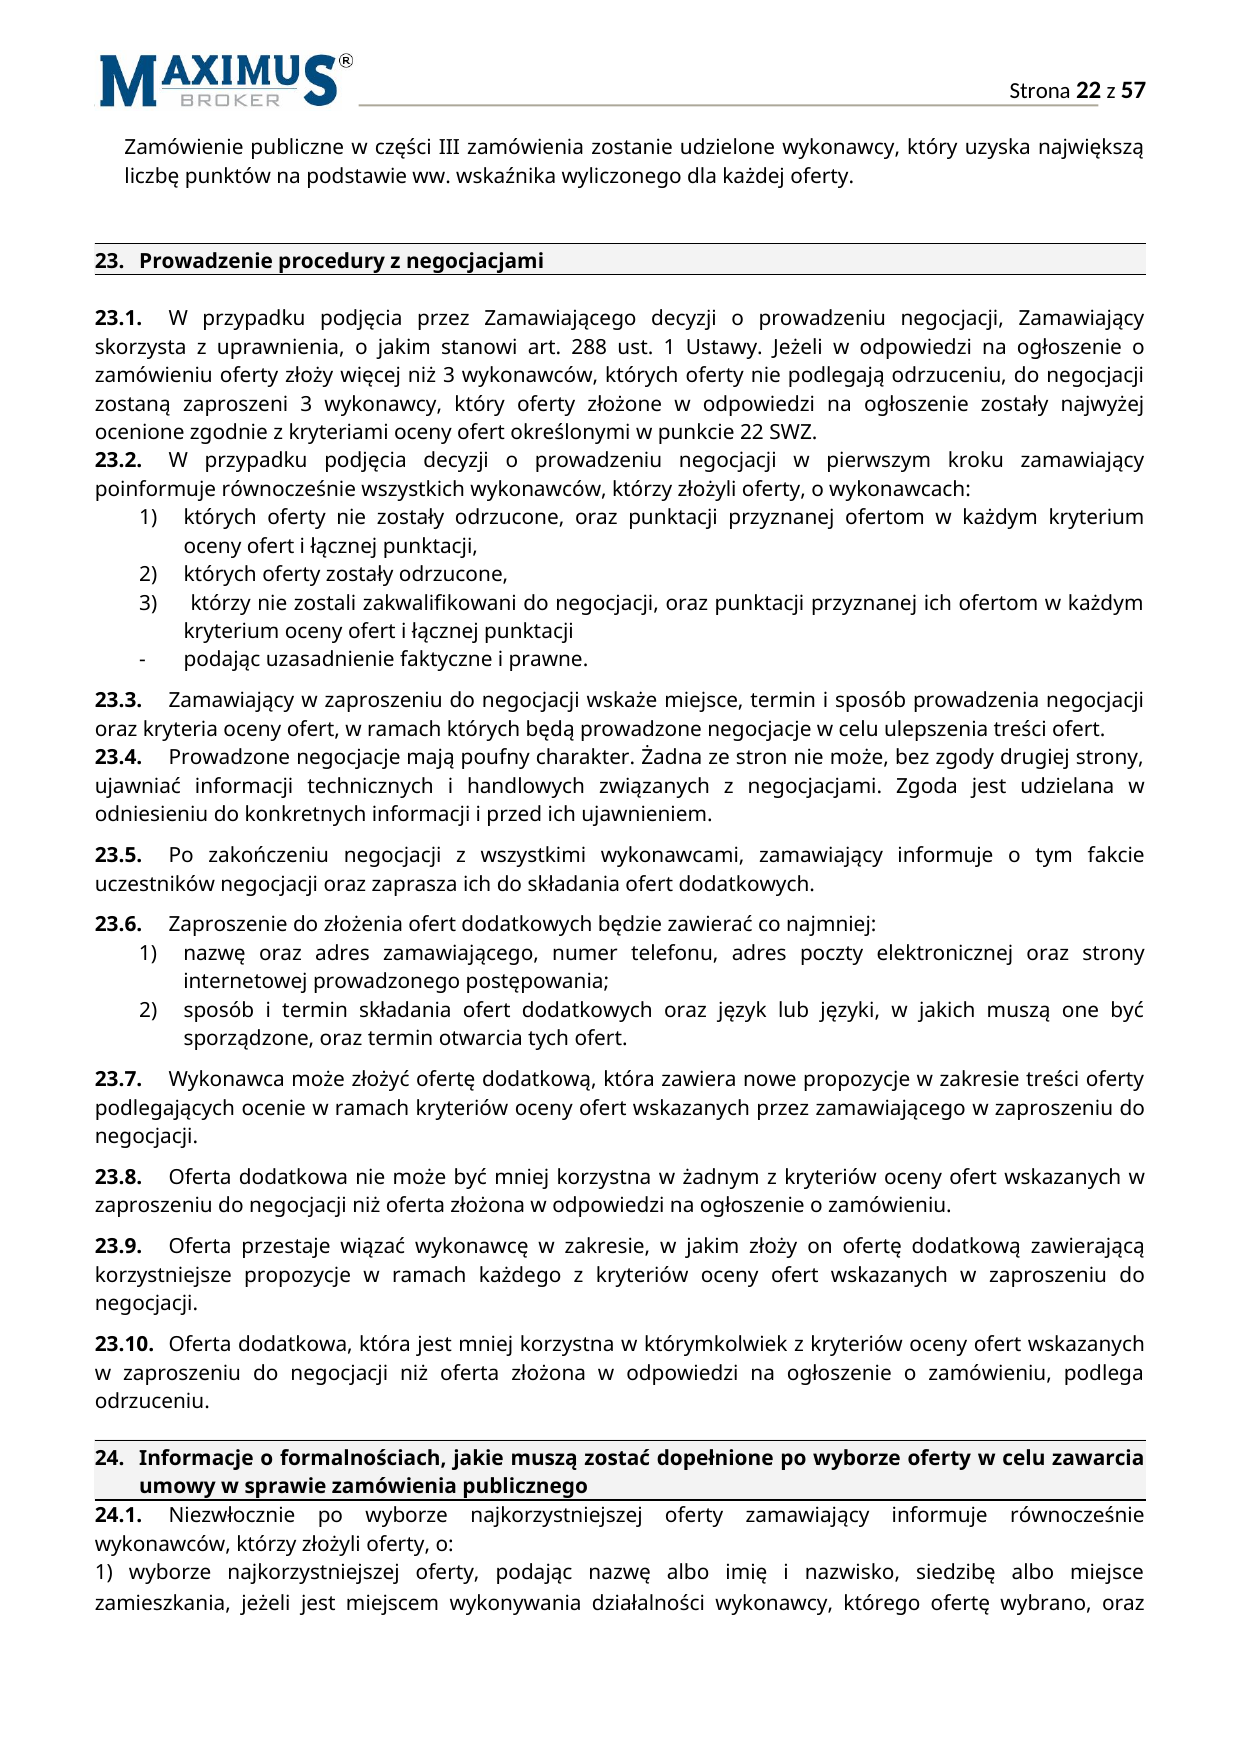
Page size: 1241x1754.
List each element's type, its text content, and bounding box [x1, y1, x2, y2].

list Oferta dodatkowa nie może być mniej korzystna w żadnym z kryteriów oceny ofert wskazanych w zaproszeniu do negocjacji niż oferta złożona w odpowiedzi na ogłoszenie o zamówieniu. [94, 1162, 1146, 1219]
text Zamówienie publiczne w części III zamówienia zostanie udzielone wykonawcy, który uzyska największą liczbę punktów na podstawie ww. wskaźnika wyliczonego dla każdej oferty. [124, 132, 1146, 189]
list W przypadku podjęcia przez Zamawiającego decyzji o prowadzeniu negocjacji, Zamawiający skorzysta z uprawnienia, o jakim stanowi art. 288 ust. 1 Ustawy. Jeżeli w odpowiedzi na ogłoszenie o zamówieniu oferty złoży więcej niż 3 wykonawców, których oferty nie podlegają odrzuceniu, do negocjacji zostaną zaproszeni 3 wykonawcy, który oferty złożone w odpowiedzi na ogłoszenie zostały najwyżej ocenione zgodnie z kryteriami oceny ofert określonymi w punkcie 22 SWZ. [94, 303, 1146, 446]
text 2) sposób i termin składania ofert dodatkowych oraz język lub języki, w jakich muszą one być sporządzone, oraz termin otwarcia tych ofert. [139, 995, 1146, 1052]
subtitle Prowadzenie procedury z negocjacjami [94, 244, 1146, 275]
list 1) których oferty nie zostały odrzucone, oraz punktacji przyznanej ofertom w każdym kryterium oceny ofert i łącznej punktacji, [139, 502, 1146, 559]
list Wykonawca może złożyć ofertę dodatkową, która zawiera nowe propozycje w zakresie treści oferty podlegających ocenie w ramach kryteriów oceny ofert wskazanych przez zamawiającego w zaproszeniu do negocjacji. [94, 1064, 1146, 1149]
list Oferta dodatkowa, która jest mniej korzystna w którymkolwiek z kryteriów oceny ofert wskazanych w zaproszeniu do negocjacji niż oferta złożona w odpowiedzi na ogłoszenie o zamówieniu, podlega odrzuceniu. [94, 1329, 1146, 1414]
list W przypadku podjęcia decyzji o prowadzeniu negocjacji w pierwszym kroku zamawiający poinformuje równocześnie wszystkich wykonawców, którzy złożyli oferty, o wykonawcach: [94, 446, 1146, 502]
list Niezwłocznie po wyborze najkorzystniejszej oferty zamawiający informuje równocześnie wykonawców, którzy złożyli oferty, o: [94, 1501, 1146, 1557]
picture [94, 50, 359, 111]
list Zamawiający w zaproszeniu do negocjacji wskaże miejsce, termin i sposób prowadzenia negocjacji oraz kryteria oceny ofert, w ramach których będą prowadzone negocjacje w celu ulepszenia treści ofert. [94, 686, 1146, 742]
text 1) nazwę oraz adres zamawiającego, numer telefonu, adres poczty elektronicznej oraz strony internetowej prowadzonego postępowania; [139, 938, 1146, 995]
list 2) których oferty zostały odrzucone, [139, 559, 1146, 588]
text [94, 1557, 1146, 1617]
list - podając uzasadnienie faktyczne i prawne. [139, 644, 1146, 673]
list Oferta przestaje wiązać wykonawcę w zakresie, w jakim złoży on ofertę dodatkową zawierającą korzystniejsze propozycje w ramach każdego z kryteriów oceny ofert wskazanych w zaproszeniu do negocjacji. [94, 1231, 1146, 1317]
list Prowadzone negocjacje mają poufny charakter. Żadna ze stron nie może, bez zgody drugiej strony, ujawniać informacji technicznych i handlowych związanych z negocjacjami. Zgoda jest udzielana w odniesieniu do konkretnych informacji i przed ich ujawnieniem. [94, 742, 1146, 828]
list Zaproszenie do złożenia ofert dodatkowych będzie zawierać co najmniej: [94, 909, 1146, 938]
list 3) którzy nie zostali zakwalifikowani do negocjacji, oraz punktacji przyznanej ich ofertom w każdym kryterium oceny ofert i łącznej punktacji [139, 588, 1146, 644]
list Po zakończeniu negocjacji z wszystkimi wykonawcami, zamawiający informuje o tym fakcie uczestników negocjacji oraz zaprasza ich do składania ofert dodatkowych. [94, 840, 1146, 897]
subtitle Informacje o formalnościach, jakie muszą zostać dopełnione po wyborze oferty w celu zawarcia umowy w sprawie zamówienia publicznego [94, 1441, 1146, 1501]
